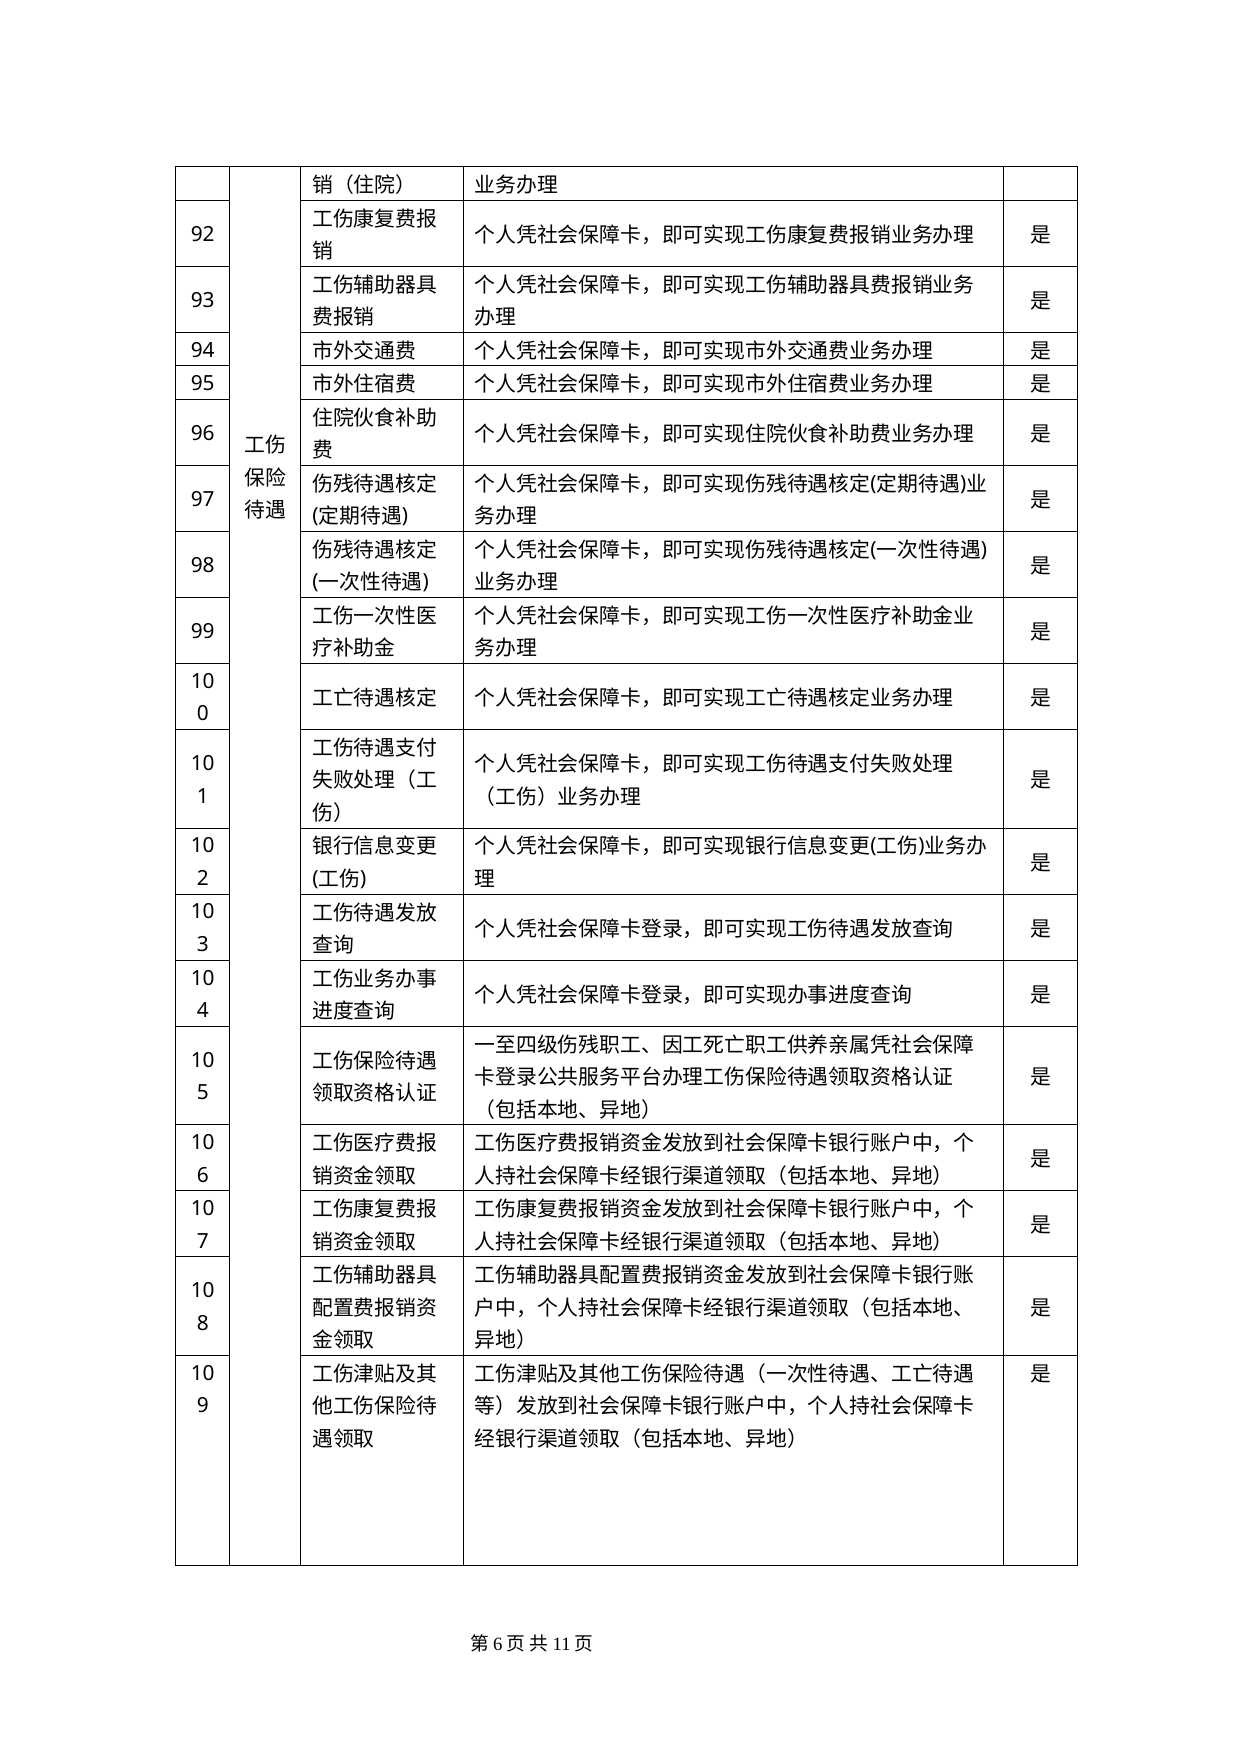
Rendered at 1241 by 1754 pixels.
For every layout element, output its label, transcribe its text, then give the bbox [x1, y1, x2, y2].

table_cell 工伤康复费报销资金领取 [301, 1191, 463, 1256]
table_cell 是 [1004, 1125, 1077, 1190]
table_cell 工伤辅助器具费报销 [301, 267, 463, 332]
table_cell 107 [176, 1191, 229, 1256]
table_cell 是 [1004, 532, 1077, 597]
table_cell 是 [1004, 895, 1077, 959]
table_cell 工伤医疗费报销资金发放到社会保障卡银行账户中，个人持社会保障卡经银行渠道领取（包括本地、异地） [464, 1125, 1003, 1190]
table_cell 101 [176, 730, 229, 827]
table_cell 个人凭社会保障卡，即可实现伤残待遇核定(一次性待遇)业务办理 [464, 532, 1003, 597]
table_cell 是 [1004, 829, 1077, 893]
table_cell 工伤康复费报销 [301, 201, 463, 266]
table_cell 106 [176, 1125, 229, 1190]
table_cell 工伤康复费报销资金发放到社会保障卡银行账户中，个人持社会保障卡经银行渠道领取（包括本地、异地） [464, 1191, 1003, 1256]
table_cell 93 [176, 267, 229, 332]
table_cell 97 [176, 466, 229, 531]
table_cell 个人凭社会保障卡，即可实现工亡待遇核定业务办理 [464, 664, 1003, 729]
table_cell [464, 1356, 1003, 1564]
table_cell 是 [1004, 730, 1077, 827]
table_cell 104 [176, 961, 229, 1026]
table_cell 98 [176, 532, 229, 597]
table_cell 市外住宿费 [301, 366, 463, 399]
table_cell 工伤业务办事进度查询 [301, 961, 463, 1026]
table_cell 是 [1004, 1356, 1077, 1564]
table_cell 工伤津贴及其他工伤保险待遇领取 [301, 1356, 463, 1564]
table_cell 个人凭社会保障卡，即可实现银行信息变更(工伤)业务办理 [464, 829, 1003, 893]
table_cell 工伤待遇支付失败处理（工伤） [301, 730, 463, 827]
table_cell 91 [176, 167, 229, 199]
table_cell 个人凭社会保障卡，即可实现工伤康复费报销业务办理 [464, 201, 1003, 266]
table_cell 是 [1004, 466, 1077, 531]
table_cell 个人凭社会保障卡，即可实现市外交通费业务办理 [464, 333, 1003, 365]
table_cell 99 [176, 598, 229, 663]
table_cell 92 [176, 201, 229, 266]
table_cell 工亡待遇核定 [301, 664, 463, 729]
table_cell 工伤待遇发放查询 [301, 895, 463, 959]
table_cell 96 [176, 400, 229, 465]
table_cell 个人凭社会保障卡，即可实现伤残待遇核定(定期待遇)业务办理 [464, 466, 1003, 531]
table_cell 108 [176, 1257, 229, 1355]
table_cell 一至四级伤残职工、因工死亡职工供养亲属凭社会保障卡登录公共服务平台办理工伤保险待遇领取资格认证（包括本地、异地） [464, 1027, 1003, 1124]
table_cell 是 [1004, 400, 1077, 465]
table_cell 103 [176, 895, 229, 959]
table_cell 工伤医疗费报销资金领取 [301, 1125, 463, 1190]
table_cell 是 [1004, 366, 1077, 399]
table_cell 伤残待遇核定(定期待遇) [301, 466, 463, 531]
table_cell 是 [1004, 664, 1077, 729]
table_cell 是 [1004, 201, 1077, 266]
table_cell 工伤医疗费报销（住院） [301, 167, 463, 199]
table_cell 个人凭社会保障卡，即可实现市外住宿费业务办理 [464, 366, 1003, 399]
table_cell 95 [176, 366, 229, 399]
table_cell 工伤一次性医疗补助金 [301, 598, 463, 663]
table_cell 是 [1004, 333, 1077, 365]
table_cell 工伤辅助器具配置费报销资金发放到社会保障卡银行账户中，个人持社会保障卡经银行渠道领取（包括本地、异地） [464, 1257, 1003, 1355]
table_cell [464, 167, 1003, 199]
table_cell 个人凭社会保障卡，即可实现工伤一次性医疗补助金业务办理 [464, 598, 1003, 663]
table_cell 个人凭社会保障卡登录，即可实现办事进度查询 [464, 961, 1003, 1026]
table_cell 是 [1004, 167, 1077, 199]
table_cell 市外交通费 [301, 333, 463, 365]
table_cell 银行信息变更(工伤) [301, 829, 463, 893]
table_cell 94 [176, 333, 229, 365]
table_cell 是 [1004, 598, 1077, 663]
table_cell 工伤辅助器具配置费报销资金领取 [301, 1257, 463, 1355]
table_cell 102 [176, 829, 229, 893]
table_cell 个人凭社会保障卡登录，即可实现工伤待遇发放查询 [464, 895, 1003, 959]
table_cell 住院伙食补助费 [301, 400, 463, 465]
table_cell 105 [176, 1027, 229, 1124]
table_cell 个人凭社会保障卡，即可实现工伤辅助器具费报销业务办理 [464, 267, 1003, 332]
table_cell 100 [176, 664, 229, 729]
table_cell 是 [1004, 267, 1077, 332]
table_cell 个人凭社会保障卡，即可实现工伤待遇支付失败处理（工伤）业务办理 [464, 730, 1003, 827]
table_cell 是 [1004, 1257, 1077, 1355]
table_cell 是 [1004, 1191, 1077, 1256]
table_cell 伤残待遇核定(一次性待遇) [301, 532, 463, 597]
table_cell 是 [1004, 1027, 1077, 1124]
table_cell 工伤保险待遇领取资格认证 [301, 1027, 463, 1124]
table_cell 是 [1004, 961, 1077, 1026]
table_cell 个人凭社会保障卡，即可实现住院伙食补助费业务办理 [464, 400, 1003, 465]
table_cell 109 [176, 1356, 229, 1564]
